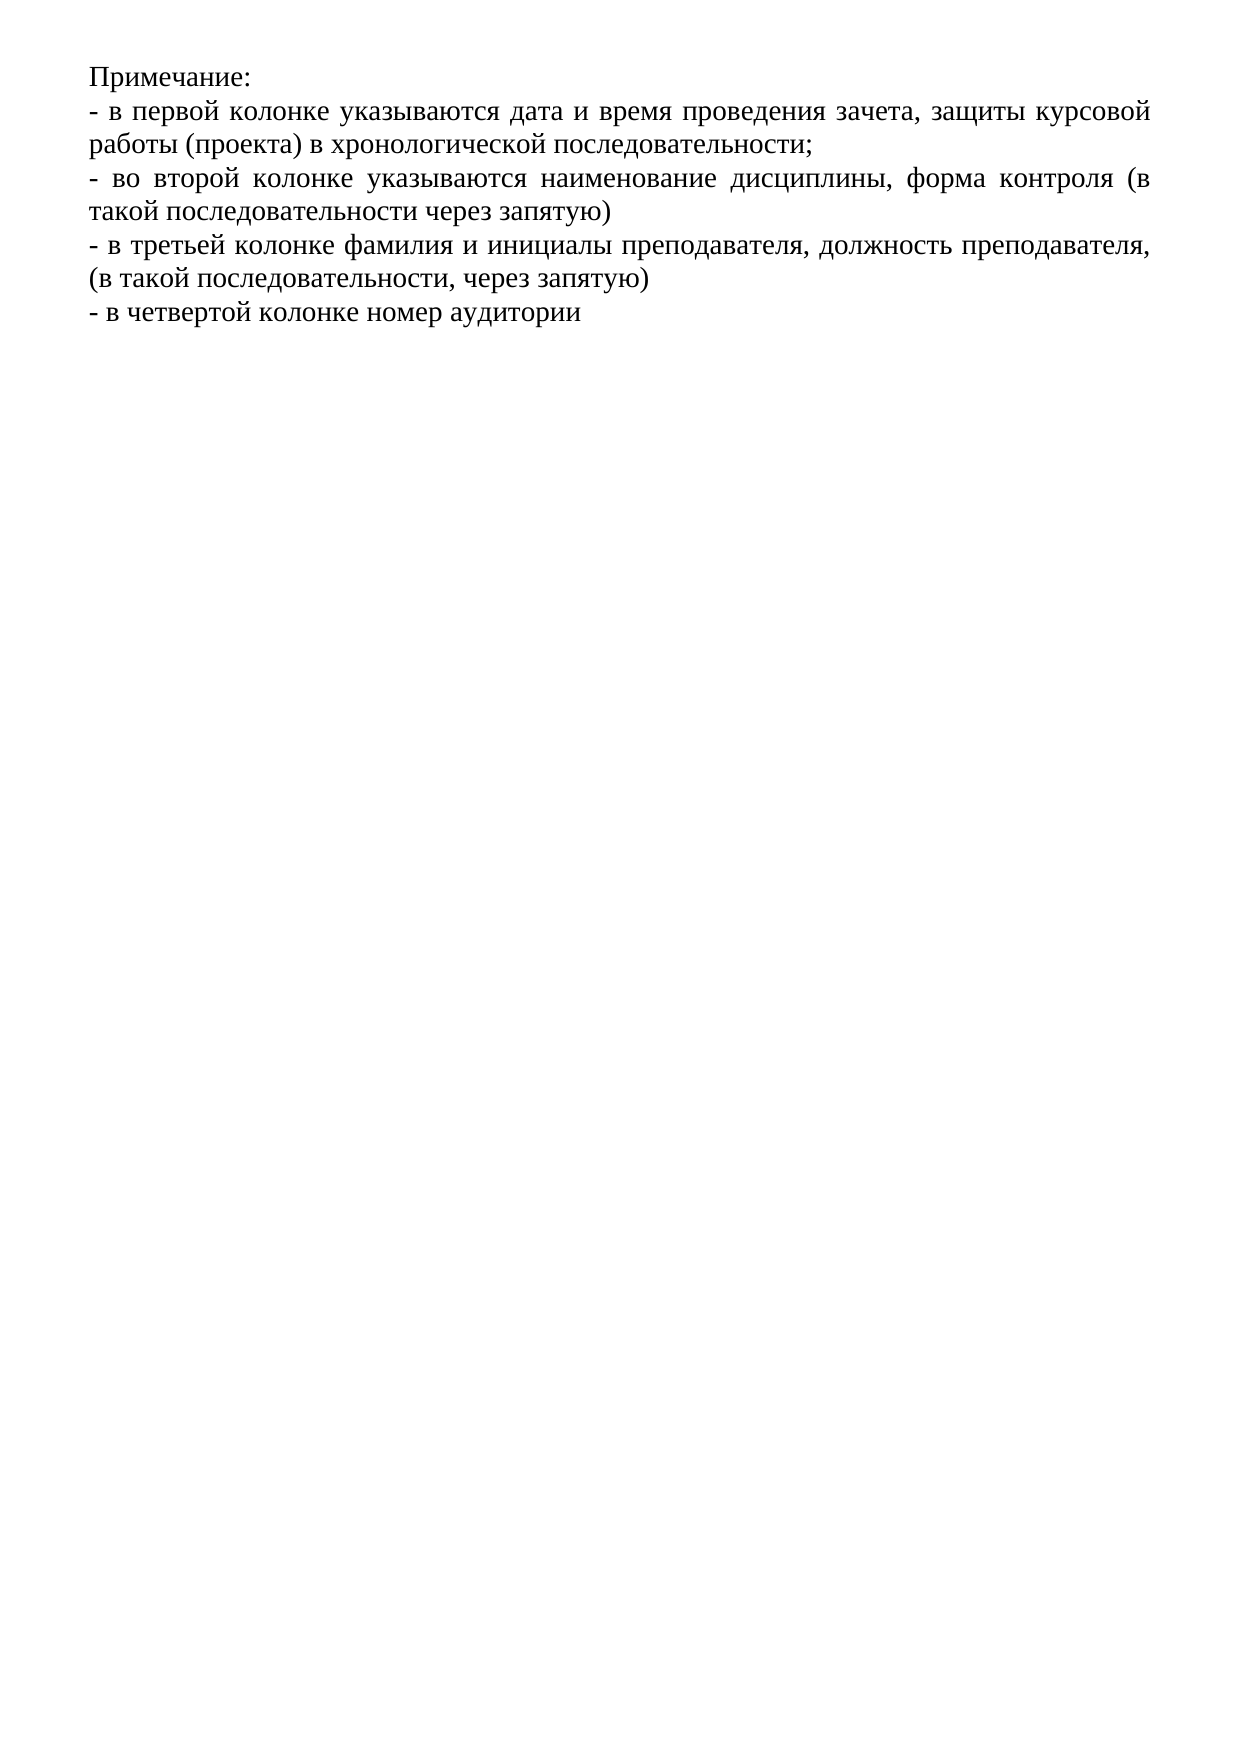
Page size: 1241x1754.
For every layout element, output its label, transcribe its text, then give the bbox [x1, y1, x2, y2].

text - в первой колонке указываются дата и время проведения зачета, защиты курсовой работы (проекта) в хронологической последовательности; [89, 93, 1152, 160]
text Примечание: [89, 59, 1152, 93]
text - в третьей колонке фамилия и инициалы преподавателя, должность преподавателя, (в такой последовательности, через запятую) [89, 227, 1152, 294]
text - во второй колонке указываются наименование дисциплины, форма контроля (в такой последовательности через запятую) [89, 160, 1152, 227]
text - в четвертой колонке номер аудитории [89, 294, 1152, 327]
